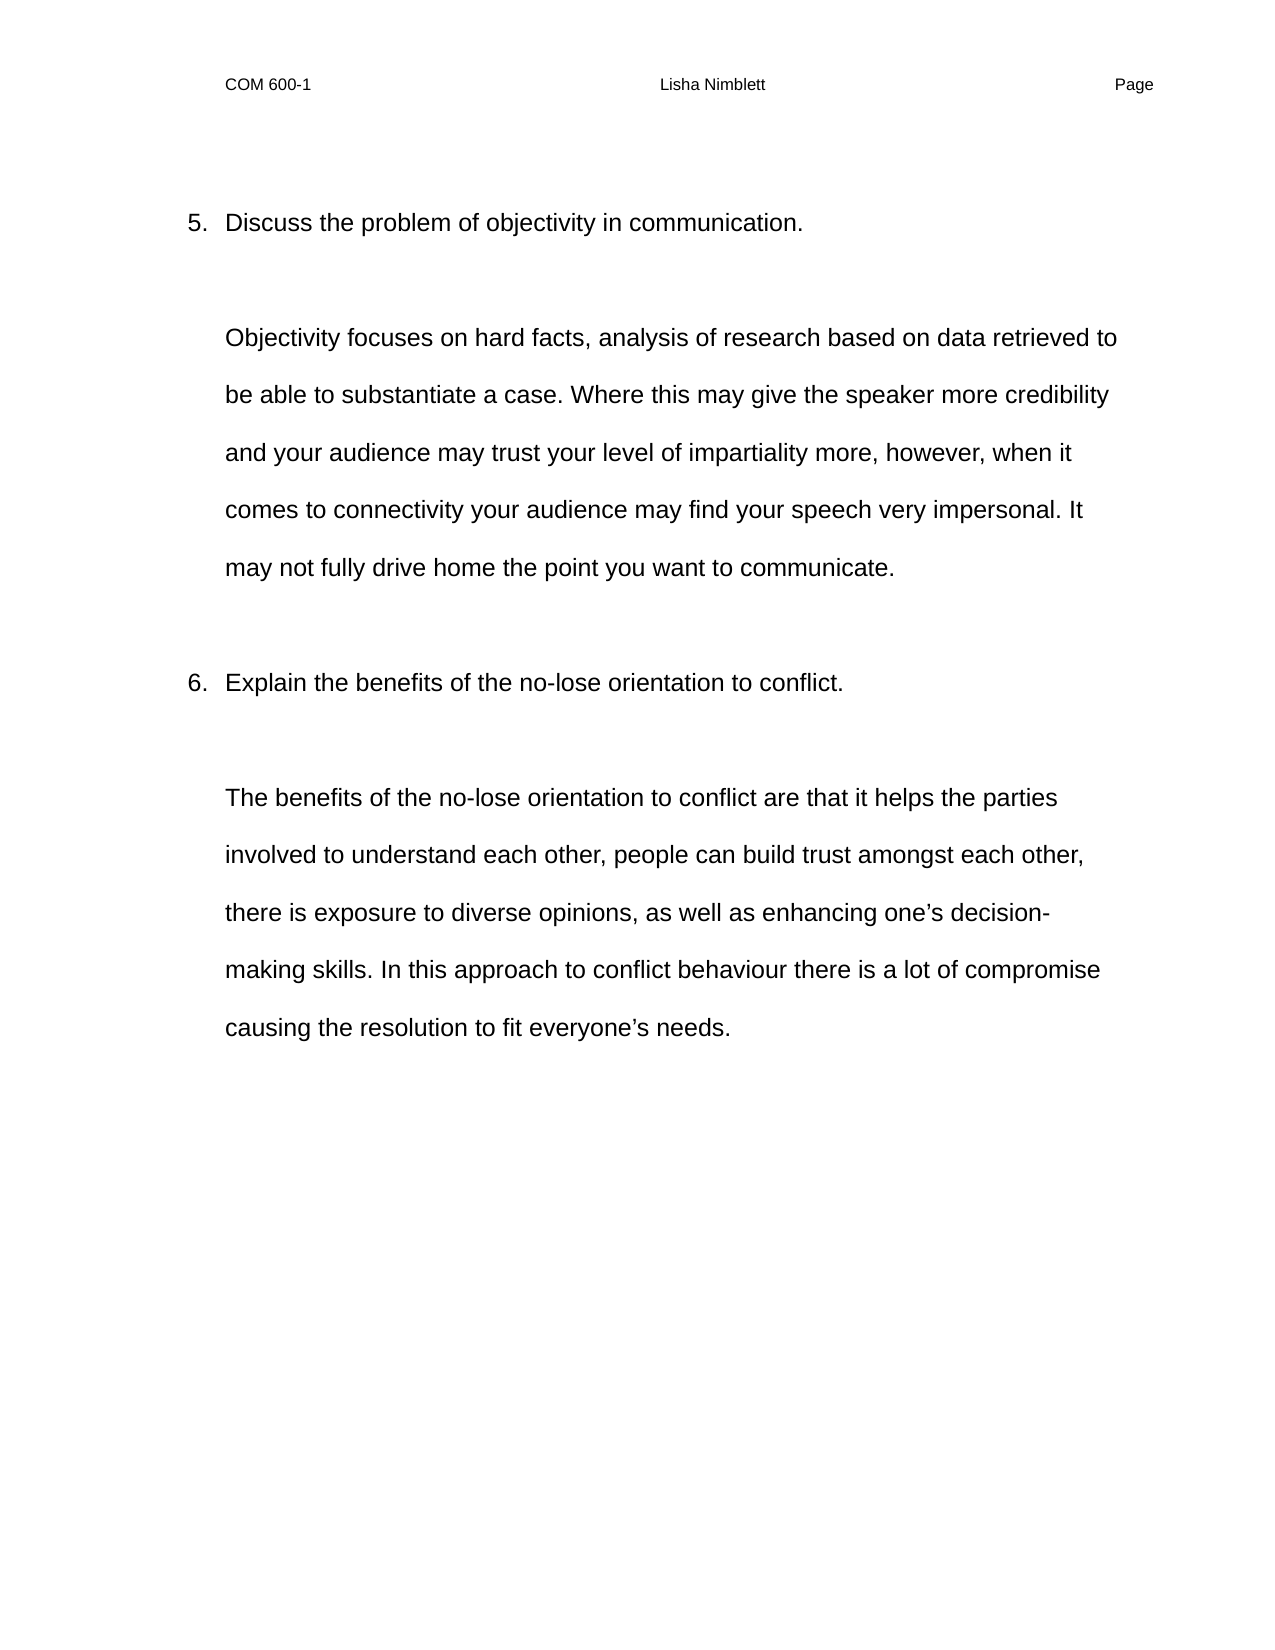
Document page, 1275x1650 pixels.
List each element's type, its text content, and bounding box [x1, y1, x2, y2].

list Explain the benefits of the no-lose orientation to conflict. [187, 667, 1125, 696]
text Objectivity focuses on hard facts, analysis of research based on data retrieved to be able to substantiate a case. Where this may give the speaker more credibility and your audience may trust your level of impartiality more, however, when it comes to connectivity your audience may find your speech very impersonal. It may not fully drive home the point you want to communicate. [225, 322, 1125, 581]
text The benefits of the no-lose orientation to conflict are that it helps the parties involved to understand each other, people can build trust amongst each other, there is exposure to diverse opinions, as well as enhancing one’s decision-making skills. In this approach to conflict behaviour there is a lot of compromise causing the resolution to fit everyone’s needs. [225, 782, 1125, 1041]
list Discuss the problem of objectivity in communication. [187, 207, 1125, 236]
